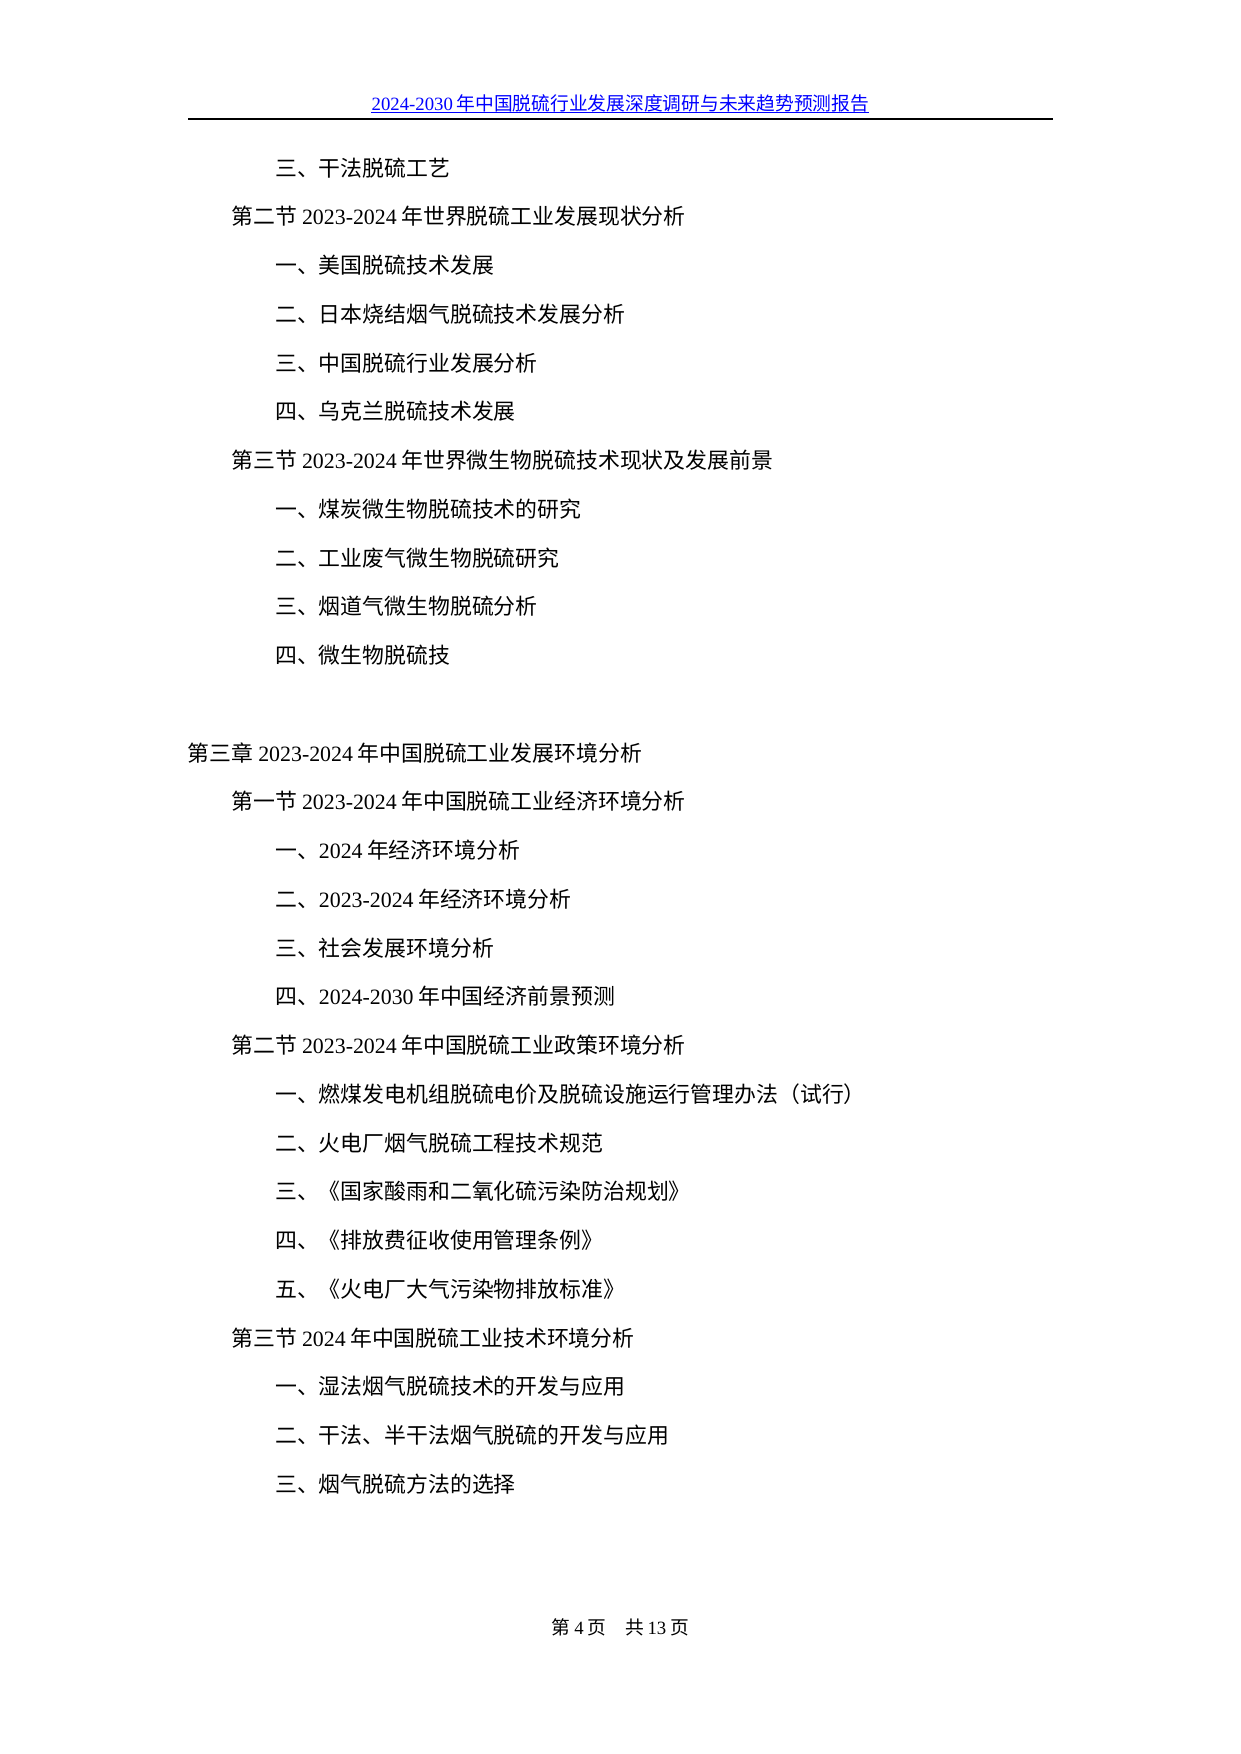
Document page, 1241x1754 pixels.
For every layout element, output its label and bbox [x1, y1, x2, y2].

text [187, 150, 1053, 1499]
